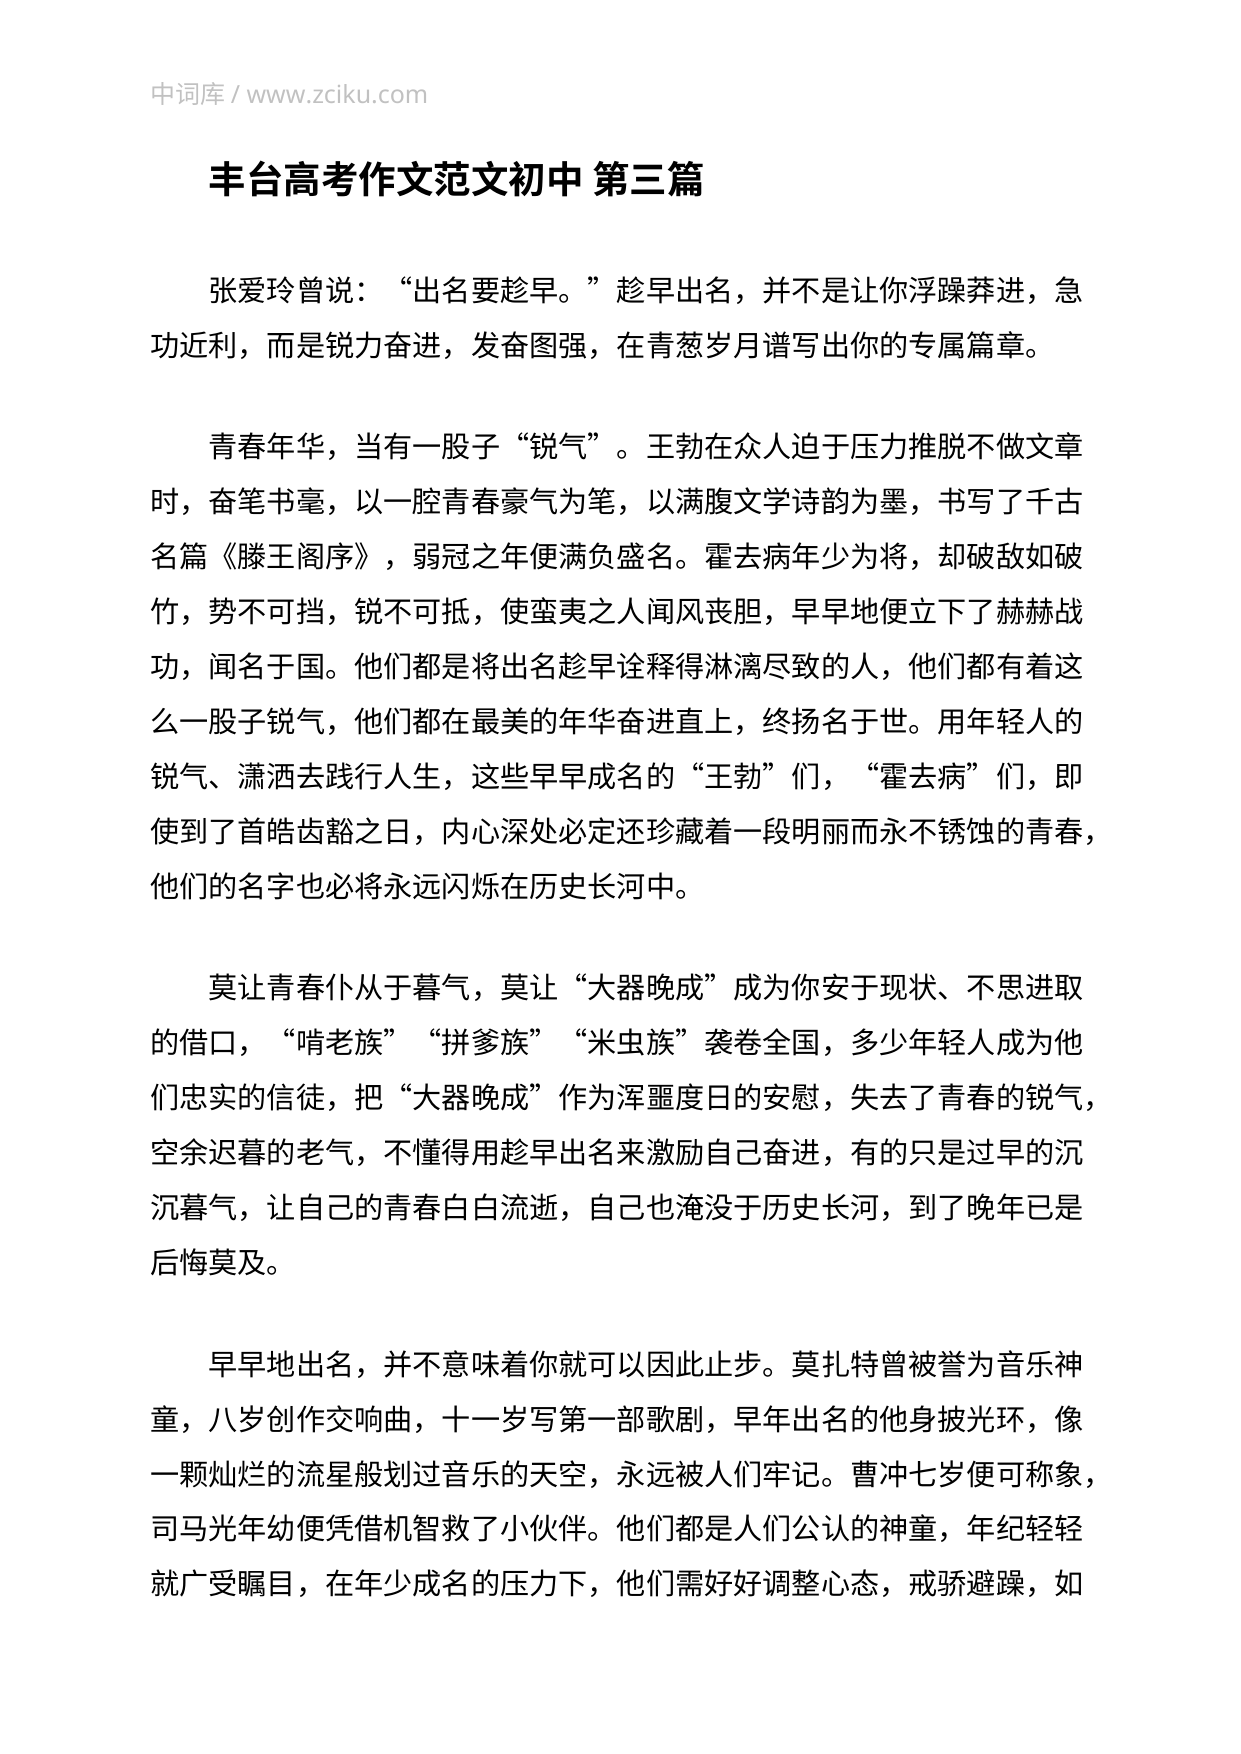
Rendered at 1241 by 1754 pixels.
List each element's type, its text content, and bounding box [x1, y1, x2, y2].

text 青春年华，当有一股子“锐气”。王勃在众人迫于压力推脱不做文章时，奋笔书毫，以一腔青春豪气为笔，以满腹文学诗韵为墨，书写了千古名篇《滕王阁序》，弱冠之年便满负盛名。霍去病年少为将，却破敌如破竹，势不可挡，锐不可抵，使蛮夷之人闻风丧胆，早早地便立下了赫赫战功，闻名于国。他们都是将出名趁早诠释得淋漓尽致的人，他们都有着这么一股子锐气，他们都在最美的年华奋进直上，终扬名于世。用年轻人的锐气、潇洒去践行人生，这些早早成名的“王勃”们，“霍去病”们，即使到了首皓齿豁之日，内心深处必定还珍藏着一段明丽而永不锈蚀的青春，他们的名字也必将永远闪烁在历史长河中。 [150, 424, 1090, 906]
text 丰台高考作文范文初中 第三篇 [150, 150, 1090, 204]
text 莫让青春仆从于暮气，莫让“大器晚成”成为你安于现状、不思进取的借口，“啃老族”“拼爹族”“米虫族”袭卷全国，多少年轻人成为他们忠实的信徒，把“大器晚成”作为浑噩度日的安慰，失去了青春的锐气，空余迟暮的老气，不懂得用趁早出名来激励自己奋进，有的只是过早的沉沉暮气，让自己的青春白白流逝，自己也淹没于历史长河，到了晚年已是后悔莫及。 [150, 965, 1090, 1282]
text 张爱玲曾说：“出名要趁早。”趁早出名，并不是让你浮躁莽进，急功近利，而是锐力奋进，发奋图强，在青葱岁月谱写出你的专属篇章。 [150, 267, 1090, 364]
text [150, 1341, 1090, 1603]
